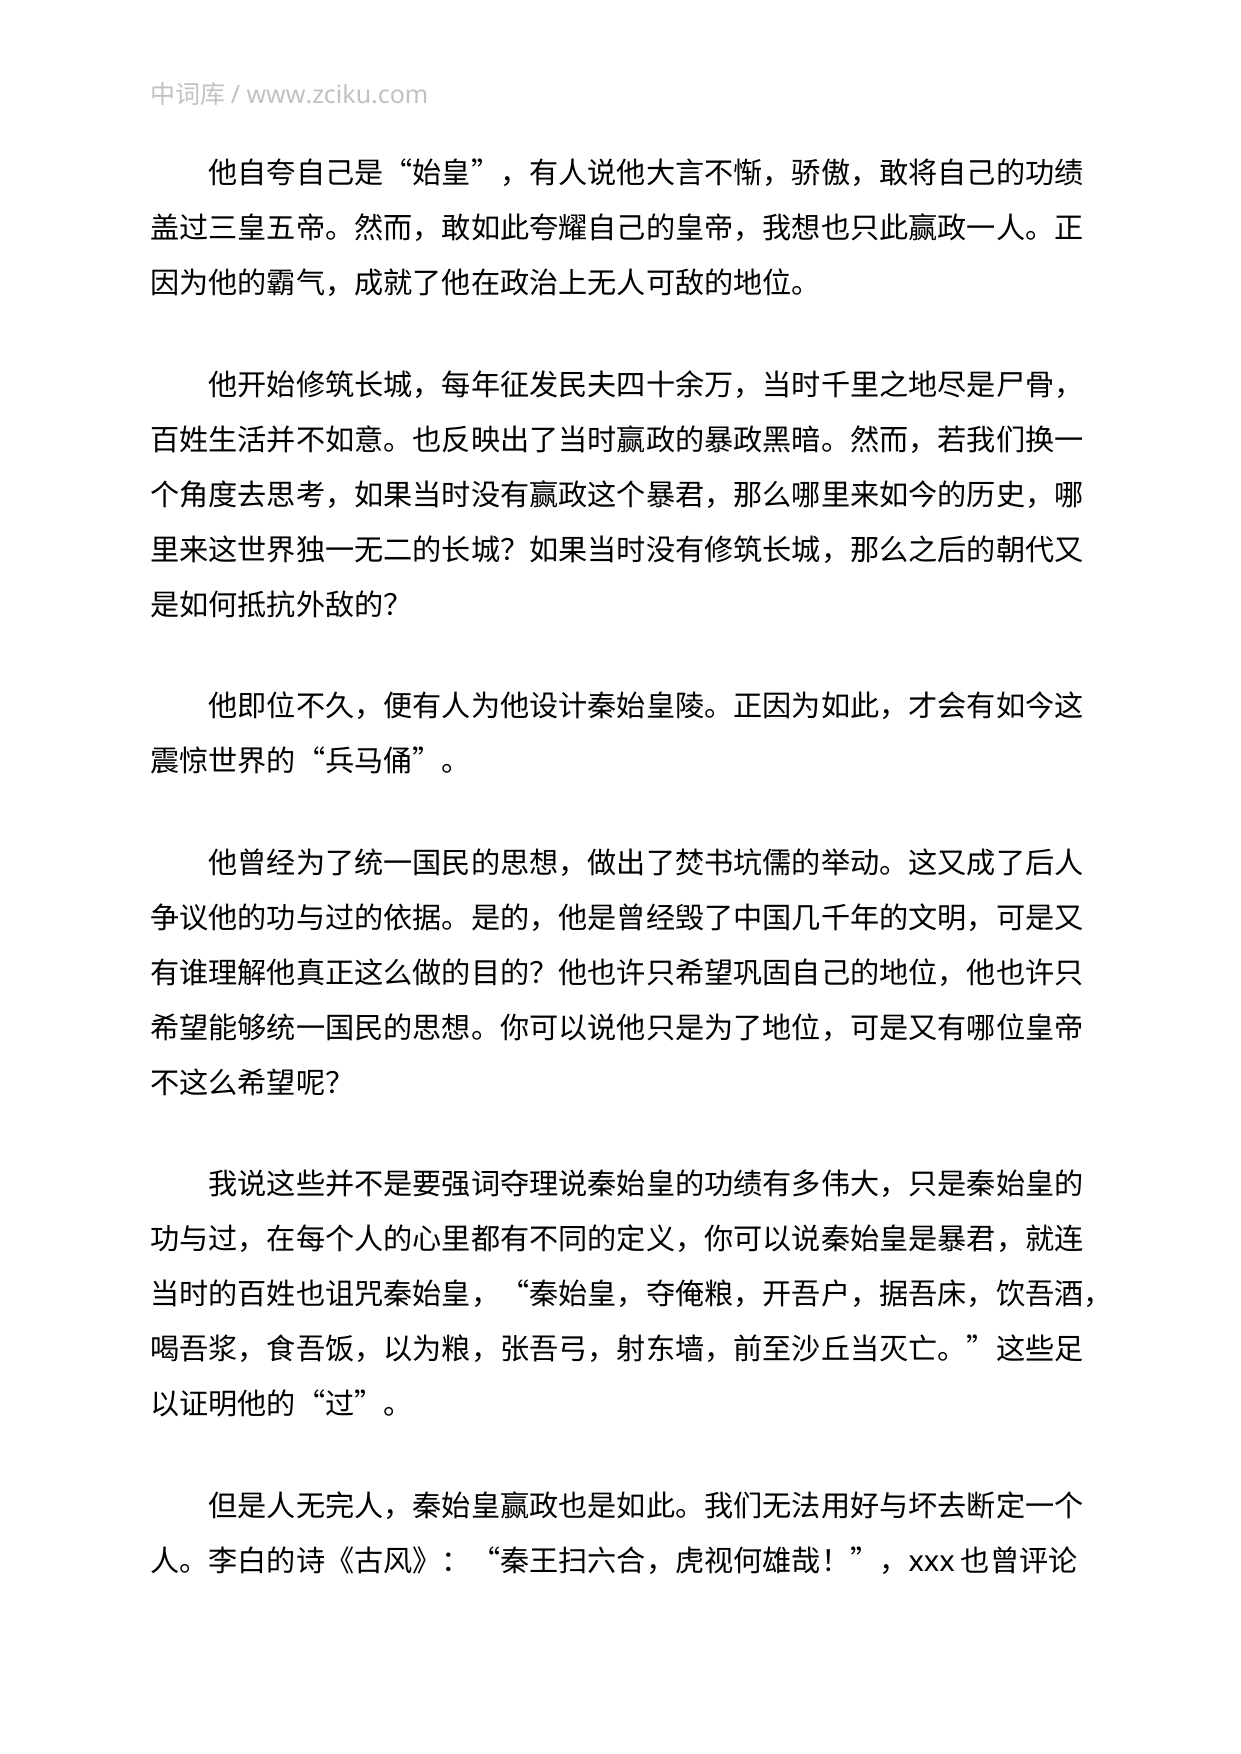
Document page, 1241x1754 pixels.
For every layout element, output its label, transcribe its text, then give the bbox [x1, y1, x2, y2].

text 他开始修筑长城，每年征发民夫四十余万，当时千里之地尽是尸骨，百姓生活并不如意。也反映出了当时赢政的暴政黑暗。然而，若我们换一个角度去思考，如果当时没有赢政这个暴君，那么哪里来如今的历史，哪里来这世界独一无二的长城？如果当时没有修筑长城，那么之后的朝代又是如何抵抗外敌的？ [150, 362, 1090, 623]
text 他自夸自己是“始皇”，有人说他大言不惭，骄傲，敢将自己的功绩盖过三皇五帝。然而，敢如此夸耀自己的皇帝，我想也只此赢政一人。正因为他的霸气，成就了他在政治上无人可敌的地位。 [150, 150, 1090, 302]
text 我说这些并不是要强词夺理说秦始皇的功绩有多伟大，只是秦始皇的功与过，在每个人的心里都有不同的定义，你可以说秦始皇是暴君，就连当时的百姓也诅咒秦始皇，“秦始皇，夺俺粮，开吾户，据吾床，饮吾酒，喝吾浆，食吾饭，以为粮，张吾弓，射东墙，前至沙丘当灭亡。”这些足以证明他的“过”。 [150, 1161, 1090, 1423]
text 他曾经为了统一国民的思想，做出了焚书坑儒的举动。这又成了后人争议他的功与过的依据。是的，他是曾经毁了中国几千年的文明，可是又有谁理解他真正这么做的目的？他也许只希望巩固自己的地位，他也许只希望能够统一国民的思想。你可以说他只是为了地位，可是又有哪位皇帝不这么希望呢？ [150, 839, 1090, 1101]
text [150, 1482, 1090, 1579]
text 他即位不久，便有人为他设计秦始皇陵。正因为如此，才会有如今这震惊世界的“兵马俑”。 [150, 683, 1090, 780]
